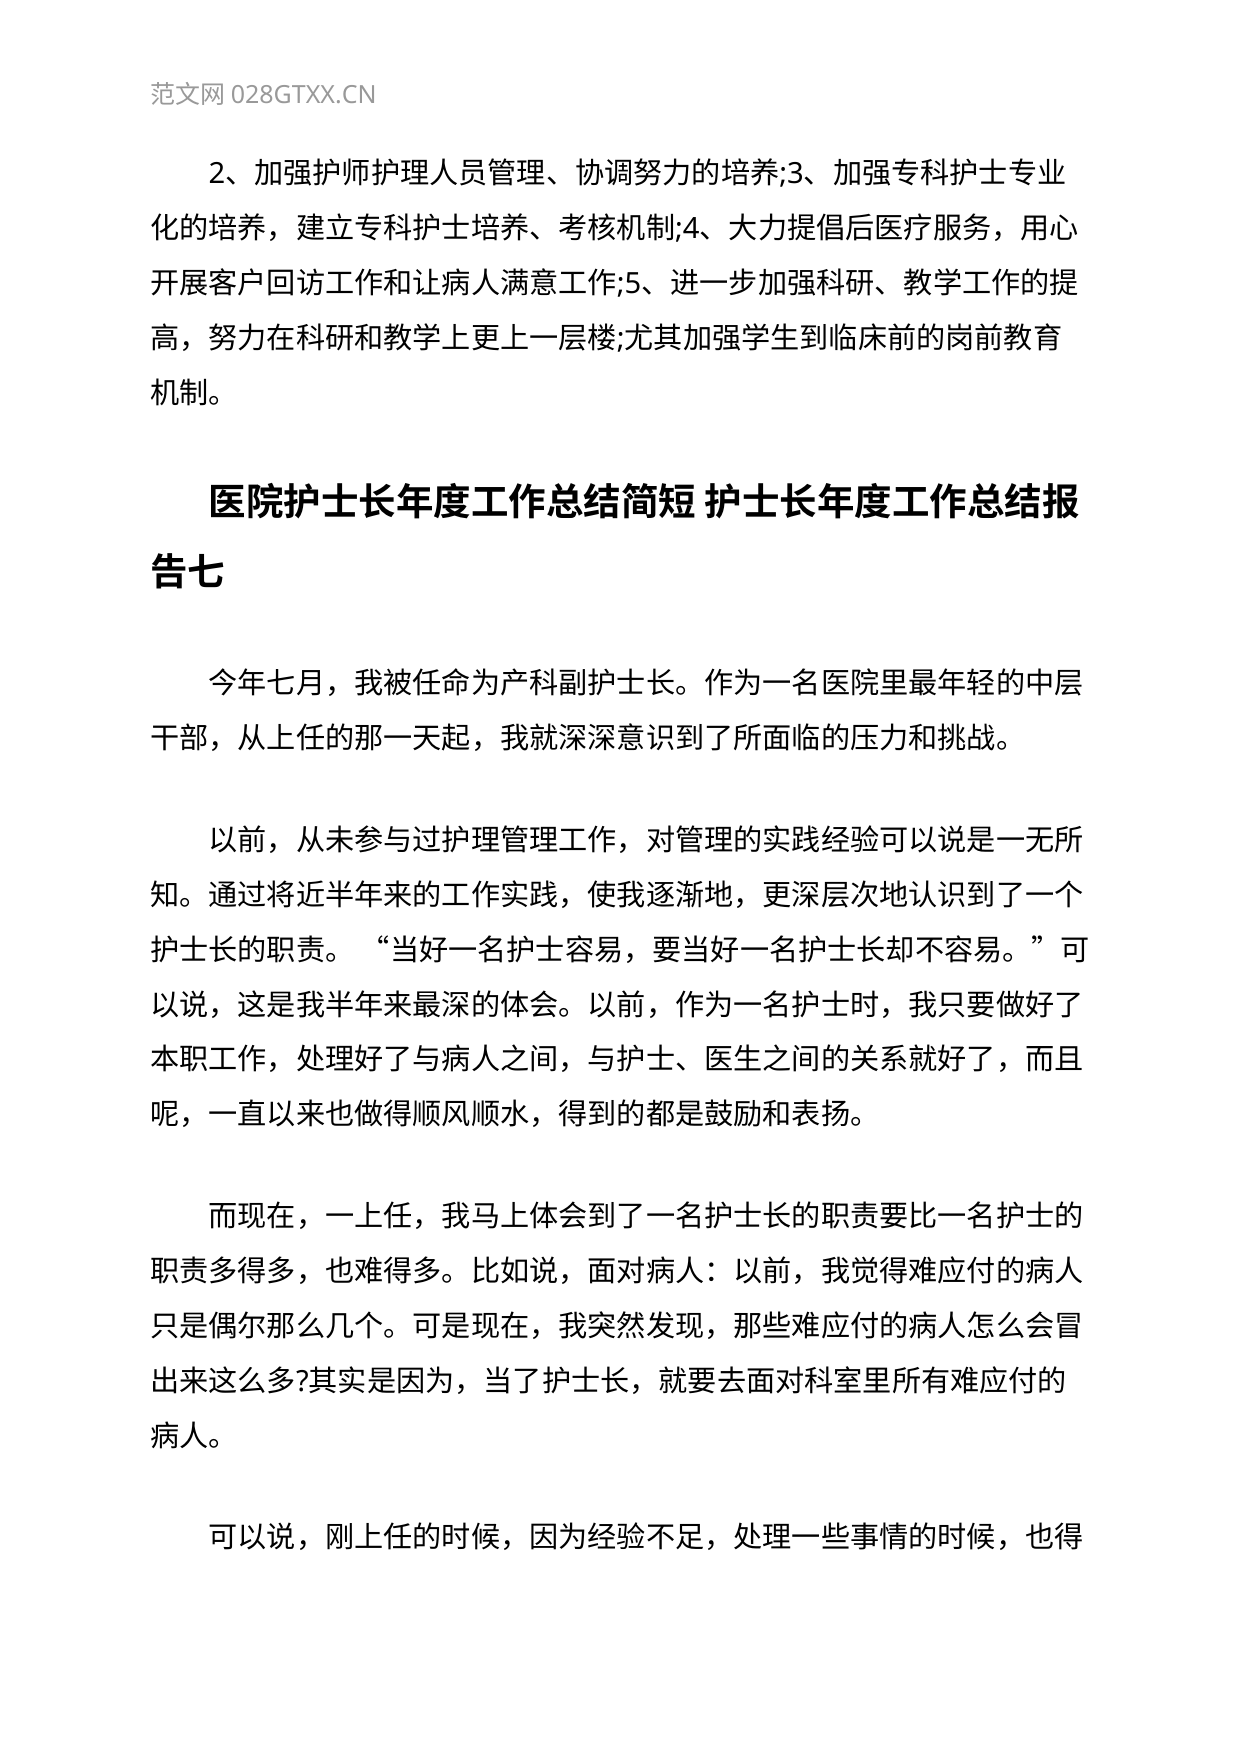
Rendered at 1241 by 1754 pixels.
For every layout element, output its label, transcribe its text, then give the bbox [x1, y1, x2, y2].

text 今年七月，我被任命为产科副护士长。作为一名医院里最年轻的中层干部，从上任的那一天起，我就深深意识到了所面临的压力和挑战。 [150, 660, 1090, 757]
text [150, 1514, 1090, 1556]
text 2、加强护师护理人员管理、协调努力的培养;3、加强专科护士专业化的培养，建立专科护士培养、考核机制;4、大力提倡后医疗服务，用心开展客户回访工作和让病人满意工作;5、进一步加强科研、教学工作的提高，努力在科研和教学上更上一层楼;尤其加强学生到临床前的岗前教育机制。 [150, 150, 1090, 412]
text 而现在，一上任，我马上体会到了一名护士长的职责要比一名护士的职责多得多，也难得多。比如说，面对病人：以前，我觉得难应付的病人只是偶尔那么几个。可是现在，我突然发现，那些难应付的病人怎么会冒出来这么多?其实是因为，当了护士长，就要去面对科室里所有难应付的病人。 [150, 1193, 1090, 1454]
text 医院护士长年度工作总结简短 护士长年度工作总结报告七 [150, 472, 1090, 597]
text 以前，从未参与过护理管理工作，对管理的实践经验可以说是一无所知。通过将近半年来的工作实践，使我逐渐地，更深层次地认识到了一个护士长的职责。 “当好一名护士容易，要当好一名护士长却不容易。”可以说，这是我半年来最深的体会。以前，作为一名护士时，我只要做好了本职工作，处理好了与病人之间，与护士、医生之间的关系就好了，而且呢，一直以来也做得顺风顺水，得到的都是鼓励和表扬。 [150, 816, 1090, 1133]
